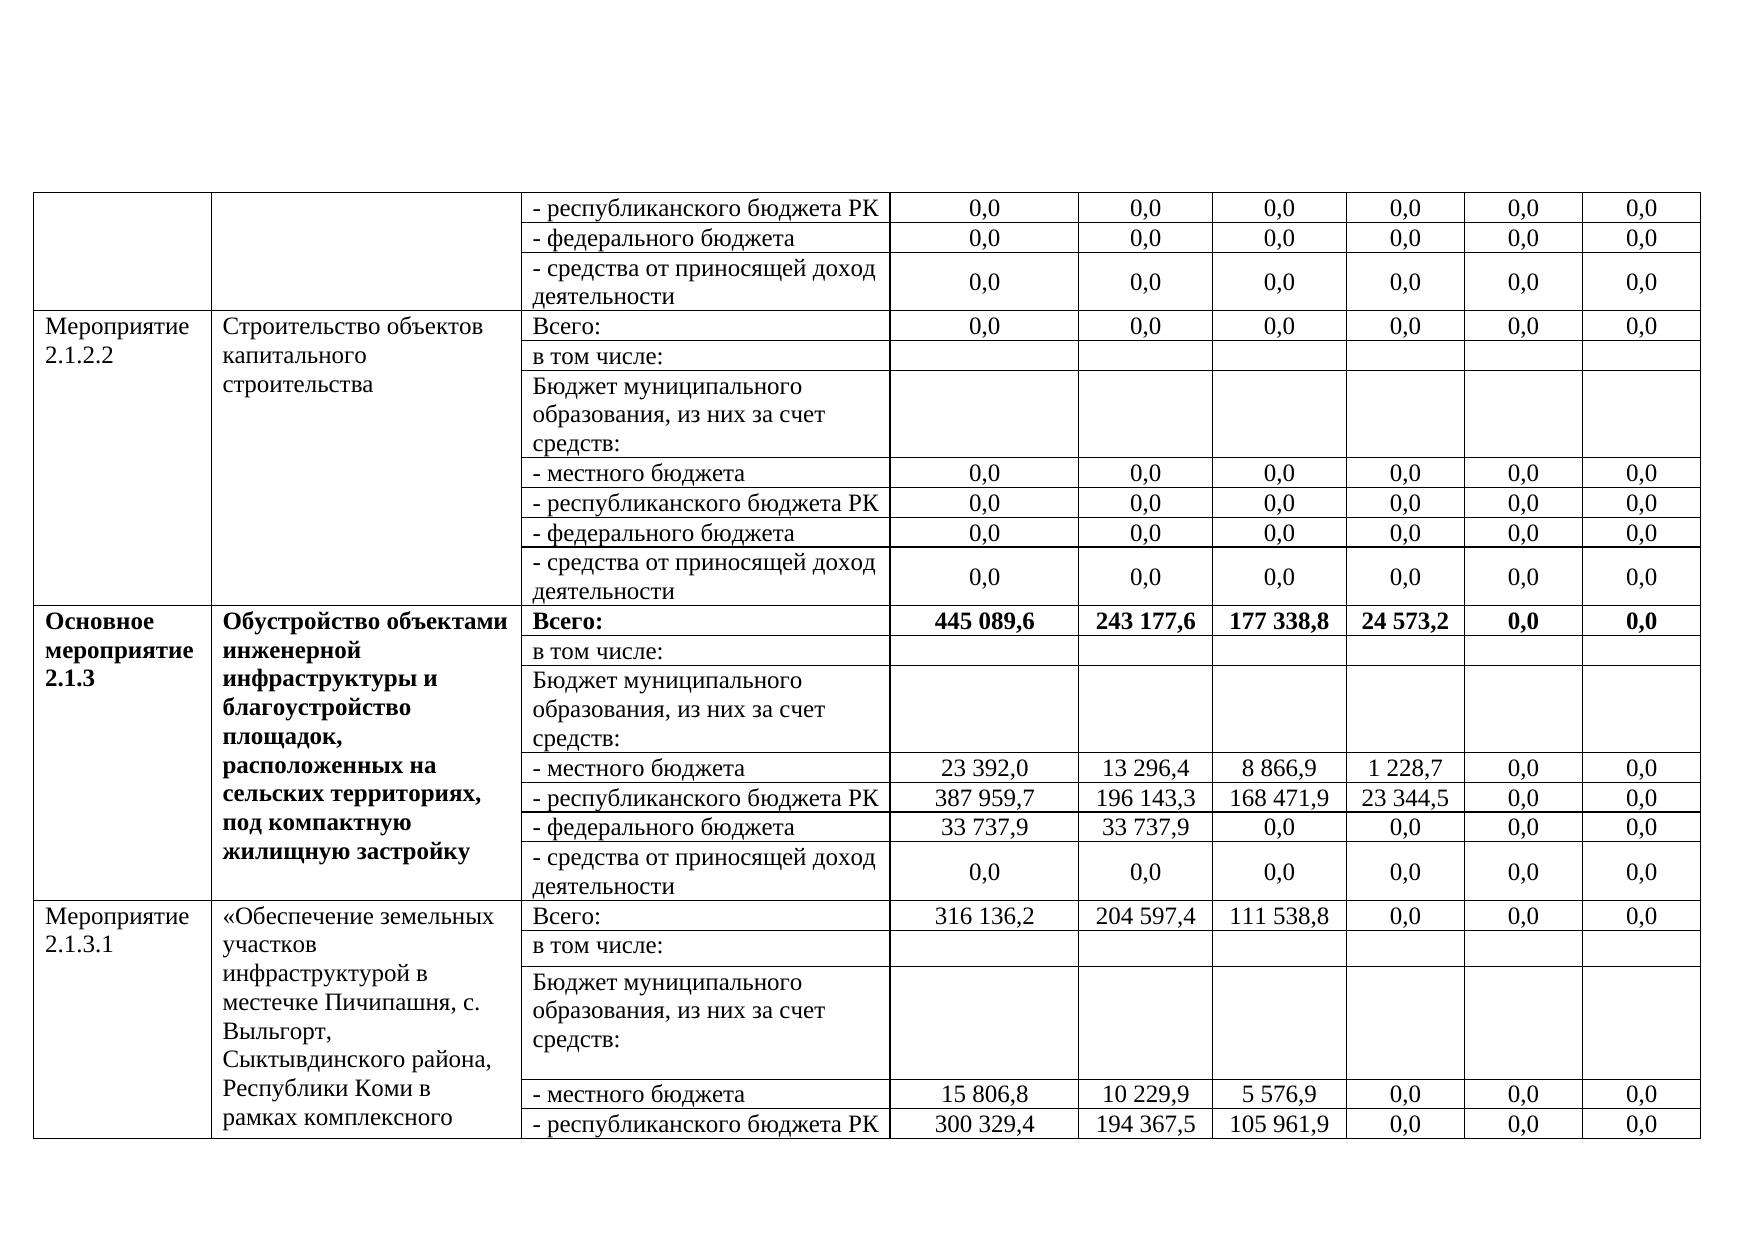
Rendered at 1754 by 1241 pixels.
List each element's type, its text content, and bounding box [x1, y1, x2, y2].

table_cell 0,0 [1465, 753, 1582, 782]
table_cell 0,0 [1347, 193, 1464, 222]
table_cell 0,0 [1079, 253, 1212, 310]
table_cell - республиканского бюджета РК [522, 783, 889, 811]
table_cell 0,0 [1583, 253, 1700, 310]
table_cell 0,0 [1213, 253, 1346, 310]
table_cell 0,0 [1583, 606, 1700, 635]
table_cell 0,0 [1347, 458, 1464, 487]
table_cell 0,0 [1583, 901, 1700, 929]
table_cell 194 367,5 [1079, 1109, 1212, 1138]
table_cell 243 177,6 [1079, 606, 1212, 635]
table_cell [1213, 666, 1346, 752]
table_cell 0,0 [1583, 518, 1700, 546]
table_cell 0,0 [1583, 311, 1700, 340]
table_cell «Обеспечение земельных участков инфраструктурой в местечке Пичипашня, с. Выльгорт, Сыктывдинского района, Республики Коми в рамках комплексного обустройства площадок под жилую застройку в сельской местности (1 этап, 1 очередь)» [212, 901, 521, 1138]
table_cell 0,0 [1213, 488, 1346, 517]
table_cell 0,0 [1465, 548, 1582, 605]
table_cell 0,0 [1583, 548, 1700, 605]
table_cell - федерального бюджета [522, 518, 889, 546]
table_cell [1583, 341, 1700, 370]
table_cell 0,0 [891, 488, 1078, 517]
table_cell [1347, 666, 1464, 752]
table_cell [891, 931, 1078, 966]
table_cell [1079, 666, 1212, 752]
table_cell [891, 341, 1078, 370]
table_cell 0,0 [891, 842, 1078, 900]
table_cell [1213, 931, 1346, 966]
table_cell 0,0 [1583, 842, 1700, 900]
table_cell 23 344,5 [1347, 783, 1464, 811]
table_cell 33 737,9 [1079, 813, 1212, 841]
table_cell - республиканского бюджета РК [522, 193, 889, 222]
table_cell 0,0 [1583, 488, 1700, 517]
table_cell 168 471,9 [1213, 783, 1346, 811]
table_cell [891, 371, 1078, 457]
table_cell [1079, 341, 1212, 370]
table_cell 177 338,8 [1213, 606, 1346, 635]
table_cell 0,0 [1347, 518, 1464, 546]
table_cell 0,0 [1465, 193, 1582, 222]
table_cell 0,0 [1079, 548, 1212, 605]
table_cell [1465, 967, 1582, 1078]
table_cell Строительство объектов капитального строительства [212, 311, 521, 605]
table_cell 0,0 [1465, 901, 1582, 929]
table_cell - республиканского бюджета РК [522, 488, 889, 517]
table_cell Основное мероприятие 2.1.3 [34, 606, 211, 900]
table_cell 0,0 [891, 193, 1078, 222]
table_cell [1465, 666, 1582, 752]
table_cell 0,0 [1213, 193, 1346, 222]
table_cell 0,0 [1465, 518, 1582, 546]
table_cell 0,0 [1465, 606, 1582, 635]
table_cell Всего: [522, 311, 889, 340]
table_cell 0,0 [1347, 1080, 1464, 1108]
table_cell [1465, 341, 1582, 370]
table_cell 0,0 [1465, 1109, 1582, 1138]
table_cell 0,0 [1465, 842, 1582, 900]
table_cell 111 538,8 [1213, 901, 1346, 929]
table_cell 0,0 [1583, 1080, 1700, 1108]
table_cell [1465, 931, 1582, 966]
table_cell 5 576,9 [1213, 1080, 1346, 1108]
table_cell [1079, 967, 1212, 1078]
table_cell Мероприятие 2.1.2.2 [34, 311, 211, 605]
table_cell Обустройство объектами инженерной инфраструктуры и благоустройство площадок, расположенных на сельских территориях, под компактную жилищную застройку [212, 606, 521, 900]
table_cell 0,0 [1213, 813, 1346, 841]
table_cell [1347, 371, 1464, 457]
table_cell 0,0 [891, 458, 1078, 487]
table_cell 0,0 [1583, 783, 1700, 811]
table_cell [891, 666, 1078, 752]
table_cell 300 329,4 [891, 1109, 1078, 1138]
table_cell 0,0 [1213, 311, 1346, 340]
table_cell 0,0 [1347, 901, 1464, 929]
table_cell 0,0 [1347, 548, 1464, 605]
table_cell - республиканского бюджета РК [522, 1109, 889, 1138]
table_cell 0,0 [891, 548, 1078, 605]
table_cell [1213, 636, 1346, 664]
table_cell [1079, 931, 1212, 966]
table_cell 0,0 [1583, 458, 1700, 487]
table_cell 0,0 [1583, 223, 1700, 252]
table_cell [1465, 371, 1582, 457]
table_cell 0,0 [1465, 813, 1582, 841]
table_cell 0,0 [1213, 518, 1346, 546]
table_cell 0,0 [1583, 813, 1700, 841]
table_cell 0,0 [1079, 193, 1212, 222]
table_cell [1213, 967, 1346, 1078]
table_cell 0,0 [891, 253, 1078, 310]
table_cell 15 806,8 [891, 1080, 1078, 1108]
table_cell 0,0 [1079, 842, 1212, 900]
table_cell 0,0 [1347, 1109, 1464, 1138]
table_cell - средства от приносящей доход деятельности [522, 548, 889, 605]
table_cell [1583, 636, 1700, 664]
table_cell - средства от приносящей доход деятельности [522, 253, 889, 310]
table_cell 0,0 [1213, 458, 1346, 487]
table_cell [1465, 636, 1582, 664]
table_cell [1213, 341, 1346, 370]
table_cell 204 597,4 [1079, 901, 1212, 929]
table_cell - местного бюджета [522, 1080, 889, 1108]
table_cell 0,0 [1347, 311, 1464, 340]
table_cell - местного бюджета [522, 753, 889, 782]
table_cell 0,0 [1347, 842, 1464, 900]
table_cell 0,0 [1079, 488, 1212, 517]
table_cell 0,0 [1079, 223, 1212, 252]
table_cell в том числе: [522, 636, 889, 664]
table_cell 0,0 [891, 223, 1078, 252]
table_cell 0,0 [1465, 488, 1582, 517]
table_cell [1347, 967, 1464, 1078]
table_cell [522, 967, 889, 1078]
table_cell [1213, 371, 1346, 457]
table_cell 0,0 [1347, 488, 1464, 517]
table_cell - средства от приносящей доход деятельности [522, 842, 889, 900]
table_cell 0,0 [891, 311, 1078, 340]
table_cell - федерального бюджета [522, 223, 889, 252]
table_cell 387 959,7 [891, 783, 1078, 811]
table_cell 0,0 [1583, 193, 1700, 222]
table_cell 0,0 [1465, 311, 1582, 340]
table_cell [1347, 931, 1464, 966]
table_cell [1583, 931, 1700, 966]
table_cell Всего: [522, 606, 889, 635]
table_cell [1583, 666, 1700, 752]
table_cell [891, 967, 1078, 1078]
table_cell - местного бюджета [522, 458, 889, 487]
table_cell 0,0 [1465, 783, 1582, 811]
table_cell 105 961,9 [1213, 1109, 1346, 1138]
table_cell [1583, 371, 1700, 457]
table_cell Мероприятие 2.1.3.1 [34, 901, 211, 1138]
table_cell 0,0 [1213, 223, 1346, 252]
table_cell 33 737,9 [891, 813, 1078, 841]
table_cell 13 296,4 [1079, 753, 1212, 782]
table_cell Бюджет муниципального образования, из них за счет средств: [522, 666, 889, 752]
table_cell 316 136,2 [891, 901, 1078, 929]
table_cell в том числе: [522, 931, 889, 966]
table_cell 445 089,6 [891, 606, 1078, 635]
table_cell 196 143,3 [1079, 783, 1212, 811]
table_cell 0,0 [1347, 253, 1464, 310]
table_cell 0,0 [891, 518, 1078, 546]
table_cell 8 866,9 [1213, 753, 1346, 782]
table_cell 0,0 [1465, 253, 1582, 310]
table_cell 0,0 [1079, 518, 1212, 546]
table_cell 23 392,0 [891, 753, 1078, 782]
table_cell [1347, 341, 1464, 370]
table_cell 0,0 [1347, 223, 1464, 252]
table_cell 0,0 [1079, 311, 1212, 340]
table_cell 0,0 [1347, 813, 1464, 841]
table_cell [891, 636, 1078, 664]
table_cell Бюджет муниципального образования, из них за счет средств: [522, 371, 889, 457]
table_cell 0,0 [1465, 223, 1582, 252]
table_cell 0,0 [1583, 753, 1700, 782]
table_cell 0,0 [1583, 1109, 1700, 1138]
table_cell 0,0 [1213, 842, 1346, 900]
table_cell Всего: [522, 901, 889, 929]
table_cell 0,0 [1465, 1080, 1582, 1108]
table_cell [1347, 636, 1464, 664]
table_cell [1583, 967, 1700, 1078]
table_cell - федерального бюджета [522, 813, 889, 841]
table_cell 1 228,7 [1347, 753, 1464, 782]
table_cell в том числе: [522, 341, 889, 370]
table_cell [1079, 371, 1212, 457]
table_cell [1079, 636, 1212, 664]
table_cell 0,0 [1213, 548, 1346, 605]
table_cell 0,0 [1465, 458, 1582, 487]
table_cell 10 229,9 [1079, 1080, 1212, 1108]
table_cell 0,0 [1079, 458, 1212, 487]
table_cell 24 573,2 [1347, 606, 1464, 635]
